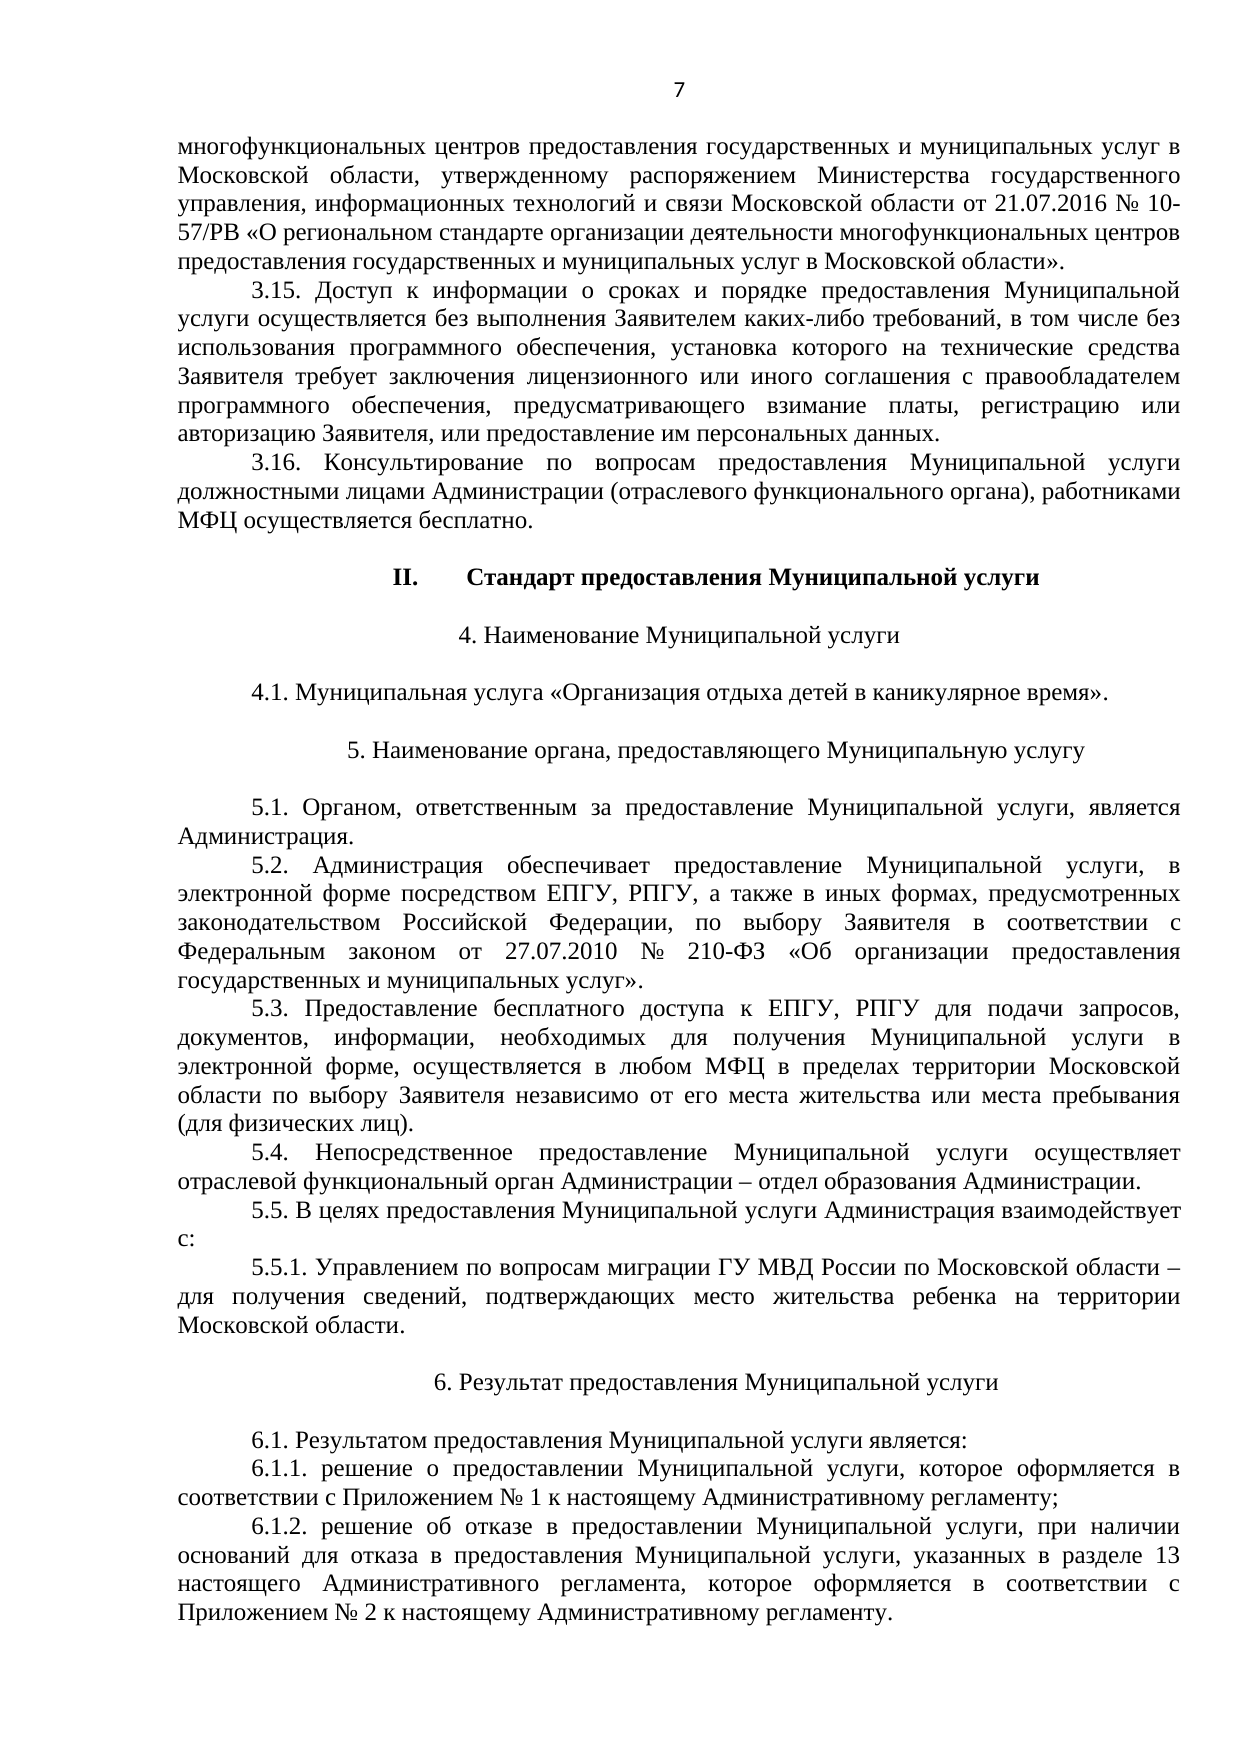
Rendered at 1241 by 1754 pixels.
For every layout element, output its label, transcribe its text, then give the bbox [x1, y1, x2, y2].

text 5. Наименование органа, предоставляющего Муниципальную услугу [177, 735, 1181, 763]
text 4.1. Муниципальная услуга «Организация отдыха детей в каникулярное время». [177, 677, 1181, 706]
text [177, 131, 1181, 275]
text 6.1.1. решение о предоставлении Муниципальной услуги, которое оформляется в соответствии с Приложением № 1 к настоящему Административному регламенту; [177, 1453, 1181, 1511]
text 6.1. Результатом предоставления Муниципальной услуги является: [177, 1425, 1181, 1453]
text 3.16. Консультирование по вопросам предоставления Муниципальной услуги должностными лицами Администрации (отраслевого функционального органа), работниками МФЦ осуществляется бесплатно. [177, 447, 1181, 533]
text 5.5. В целях предоставления Муниципальной услуги Администрация взаимодействует с: [177, 1195, 1181, 1252]
text 4. Наименование Муниципальной услуги [177, 620, 1181, 648]
text 5.5.1. Управлением по вопросам миграции ГУ МВД России по Московской области – для получения сведений, подтверждающих место жительства ребенка на территории Московской области. [177, 1252, 1181, 1338]
text 5.4. Непосредственное предоставление Муниципальной услуги осуществляет отраслевой функциональный орган Администрации – отдел образования Администрации. [177, 1137, 1181, 1195]
text 6. Результат предоставления Муниципальной услуги [177, 1367, 1181, 1396]
text 5.2. Администрация обеспечивает предоставление Муниципальной услуги, в электронной форме посредством ЕПГУ, РПГУ, а также в иных формах, предусмотренных законодательством Российской Федерации, по выбору Заявителя в соответствии с Федеральным законом от 27.07.2010 № 210-ФЗ «Об организации предоставления государственных и муниципальных услуг». [177, 850, 1181, 993]
text 5.3. Предоставление бесплатного доступа к ЕПГУ, РПГУ для подачи запросов, документов, информации, необходимых для получения Муниципальной услуги в электронной форме, осуществляется в любом МФЦ в пределах территории Московской области по выбору Заявителя независимо от его места жительства или места пребывания (для физических лиц). [177, 993, 1181, 1137]
text 3.15. Доступ к информации о сроках и порядке предоставления Муниципальной услуги осуществляется без выполнения Заявителем каких-либо требований, в том числе без использования программного обеспечения, установка которого на технические средства Заявителя требует заключения лицензионного или иного соглашения с правообладателем программного обеспечения, предусматривающего взимание платы, регистрацию или авторизацию Заявителя, или предоставление им персональных данных. [177, 275, 1181, 447]
text 6.1.2. решение об отказе в предоставлении Муниципальной услуги, при наличии оснований для отказа в предоставления Муниципальной услуги, указанных в разделе 13 настоящего Административного регламента, которое оформляется в соответствии с Приложением № 2 к настоящему Административному регламенту. [177, 1511, 1181, 1626]
text Стандарт предоставления Муниципальной услуги [177, 562, 1181, 591]
text 5.1. Органом, ответственным за предоставление Муниципальной услуги, является Администрация. [177, 792, 1181, 850]
